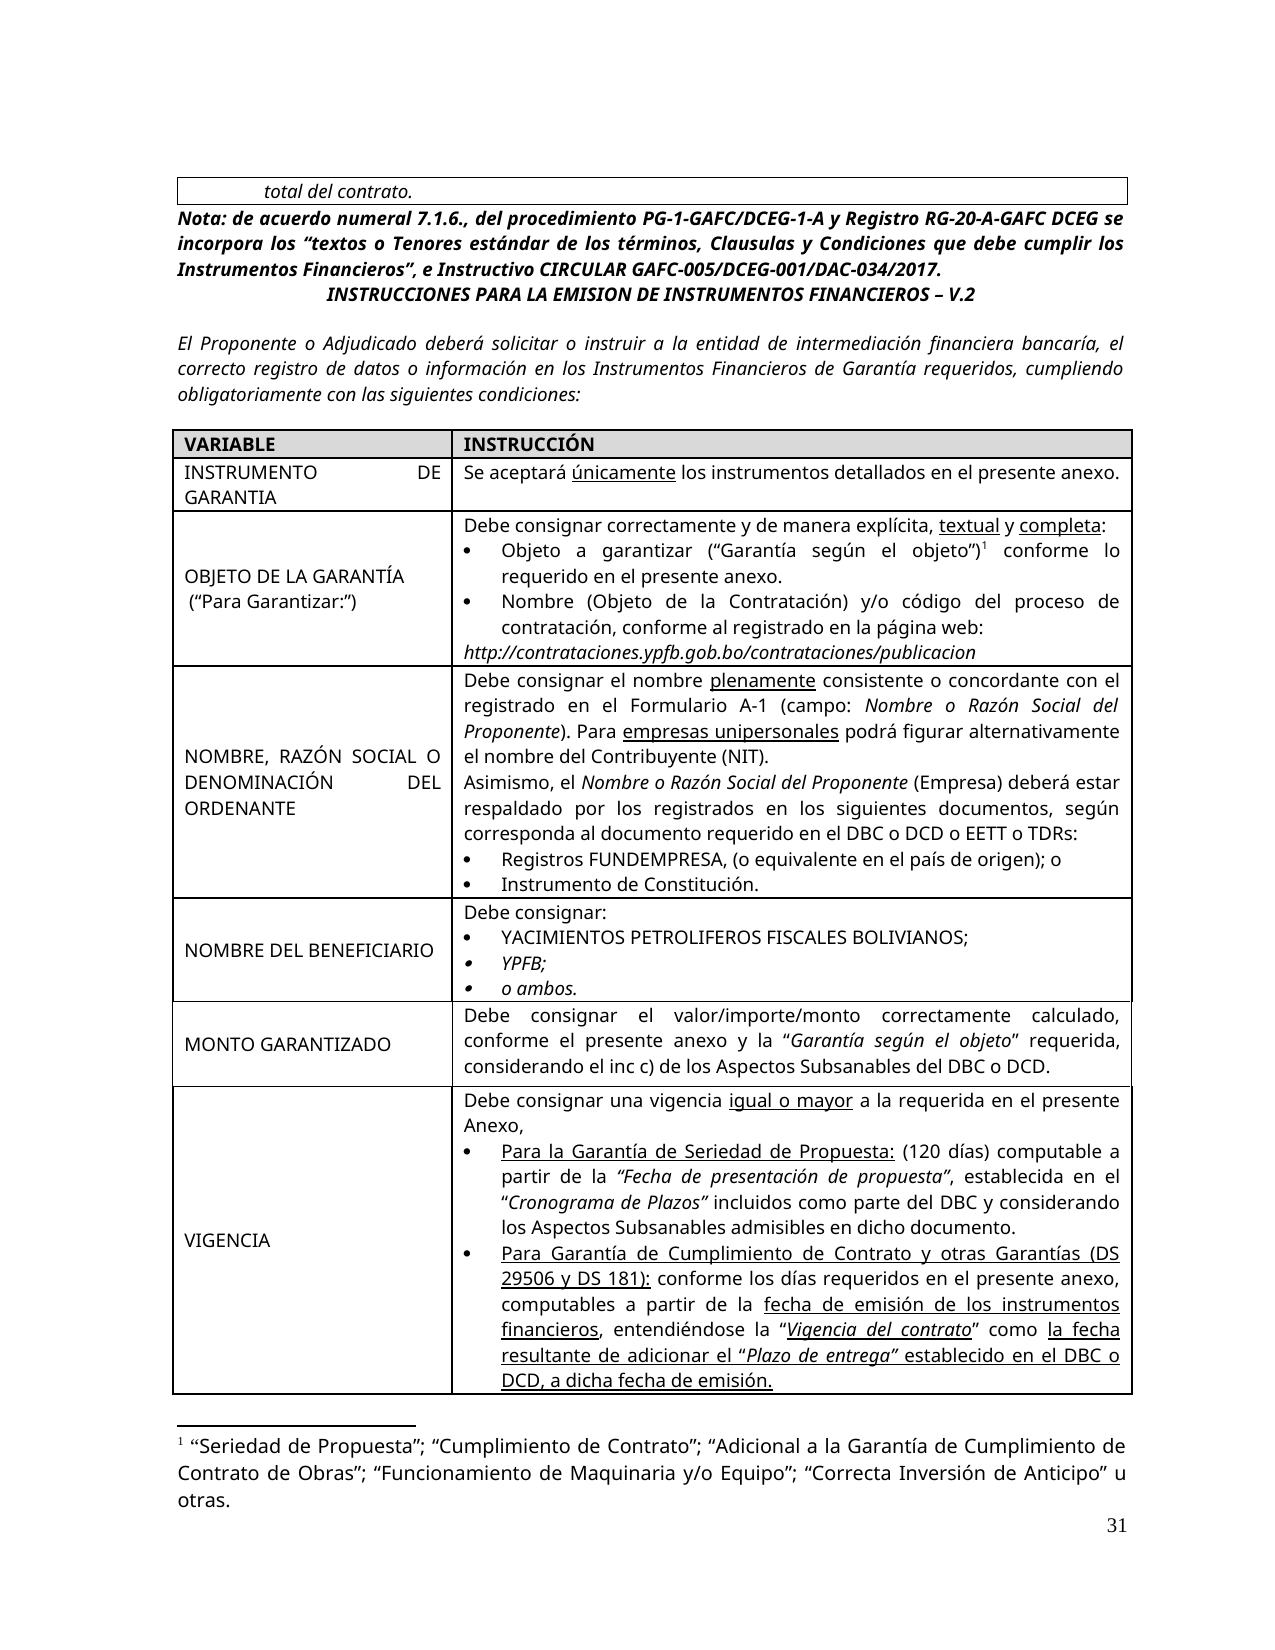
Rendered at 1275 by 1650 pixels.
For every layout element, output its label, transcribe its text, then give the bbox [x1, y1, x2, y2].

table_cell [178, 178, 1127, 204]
table_cell NOMBRE, RAZÓN SOCIAL O DENOMINACIÓN DEL ORDENANTE [174, 667, 451, 897]
table_header VARIABLE [174, 431, 451, 457]
text El Proponente o Adjudicado deberá solicitar o instruir a la entidad de intermediación financiera bancaría, el correcto registro de datos o información en los Instrumentos Financieros de Garantía requeridos, cumpliendo obligatoriamente con las siguientes condiciones: [177, 330, 1127, 406]
table_cell Debe consignar correctamente y de manera explícita, textual y completa: Objeto a garantizar (“Garantía según el objeto”) conforme lo requerido en el presente anexo. Nombre (Objeto de la Contratación) y/o código del proceso de contratación, conforme al registrado en la página web: http://contrataciones.ypfb.gob.bo/contrataciones/publicacion [453, 512, 1131, 665]
table_cell Debe consignar una vigencia igual o mayor a la requerida en el presente Anexo, Para la Garantía de Seriedad de Propuesta: (120 días) computable a partir de la “Fecha de presentación de propuesta”, establecida en el “Cronograma de Plazos” incluidos como parte del DBC y considerando los Aspectos Subsanables admisibles en dicho documento. Para Garantía de Cumplimiento de Contrato y otras Garantías (DS 29506 y DS 181): conforme los días requeridos en el presente anexo, computables a partir de la fecha de emisión de los instrumentos financieros, entendiéndose la “Vigencia del contrato” como la fecha resultante de adicionar el “Plazo de entrega” establecido en el DBC o DCD, a dicha fecha de emisión. [453, 1086, 1131, 1393]
table_cell NOMBRE DEL BENEFICIARIO [174, 899, 451, 1001]
text Nota: de acuerdo numeral 7.1.6., del procedimiento PG-1-GAFC/DCEG-1-A y Registro RG-20-A-GAFC DCEG se incorpora los “textos o Tenores estándar de los términos, Clausulas y Condiciones que debe cumplir los Instrumentos Financieros”, e Instructivo CIRCULAR GAFC-005/DCEG-001/DAC-034/2017. [177, 205, 1127, 281]
table_cell MONTO GARANTIZADO [173, 1002, 452, 1086]
table_cell VIGENCIA [174, 1087, 451, 1393]
table_cell INSTRUMENTO DE GARANTIA [174, 459, 451, 510]
table_cell OBJETO DE LA GARANTÍA (“Para Garantizar:”) [174, 512, 451, 665]
table_cell Debe consignar el valor/importe/monto correctamente calculado, conforme el presente anexo y la “Garantía según el objeto” requerida, considerando el inc c) de los Aspectos Subsanables del DBC o DCD. [453, 1001, 1131, 1086]
text INSTRUCCIONES PARA LA EMISION DE INSTRUMENTOS FINANCIEROS – V.2 [177, 281, 1127, 307]
table_cell Debe consignar: YACIMIENTOS PETROLIFEROS FISCALES BOLIVIANOS; YPFB; o ambos. [453, 899, 1131, 1001]
table_cell Se aceptará únicamente los instrumentos detallados en el presente anexo. [453, 459, 1131, 510]
table_cell Debe consignar el nombre plenamente consistente o concordante con el registrado en el Formulario A-1 (campo: Nombre o Razón Social del Proponente). Para empresas unipersonales podrá figurar alternativamente el nombre del Contribuyente (NIT). Asimismo, el Nombre o Razón Social del Proponente (Empresa) deberá estar respaldado por los registrados en los siguientes documentos, según corresponda al documento requerido en el DBC o DCD o EETT o TDRs: Registros FUNDEMPRESA, (o equivalente en el país de origen); o Instrumento de Constitución. [453, 667, 1131, 897]
table_header INSTRUCCIÓN [453, 431, 1131, 457]
